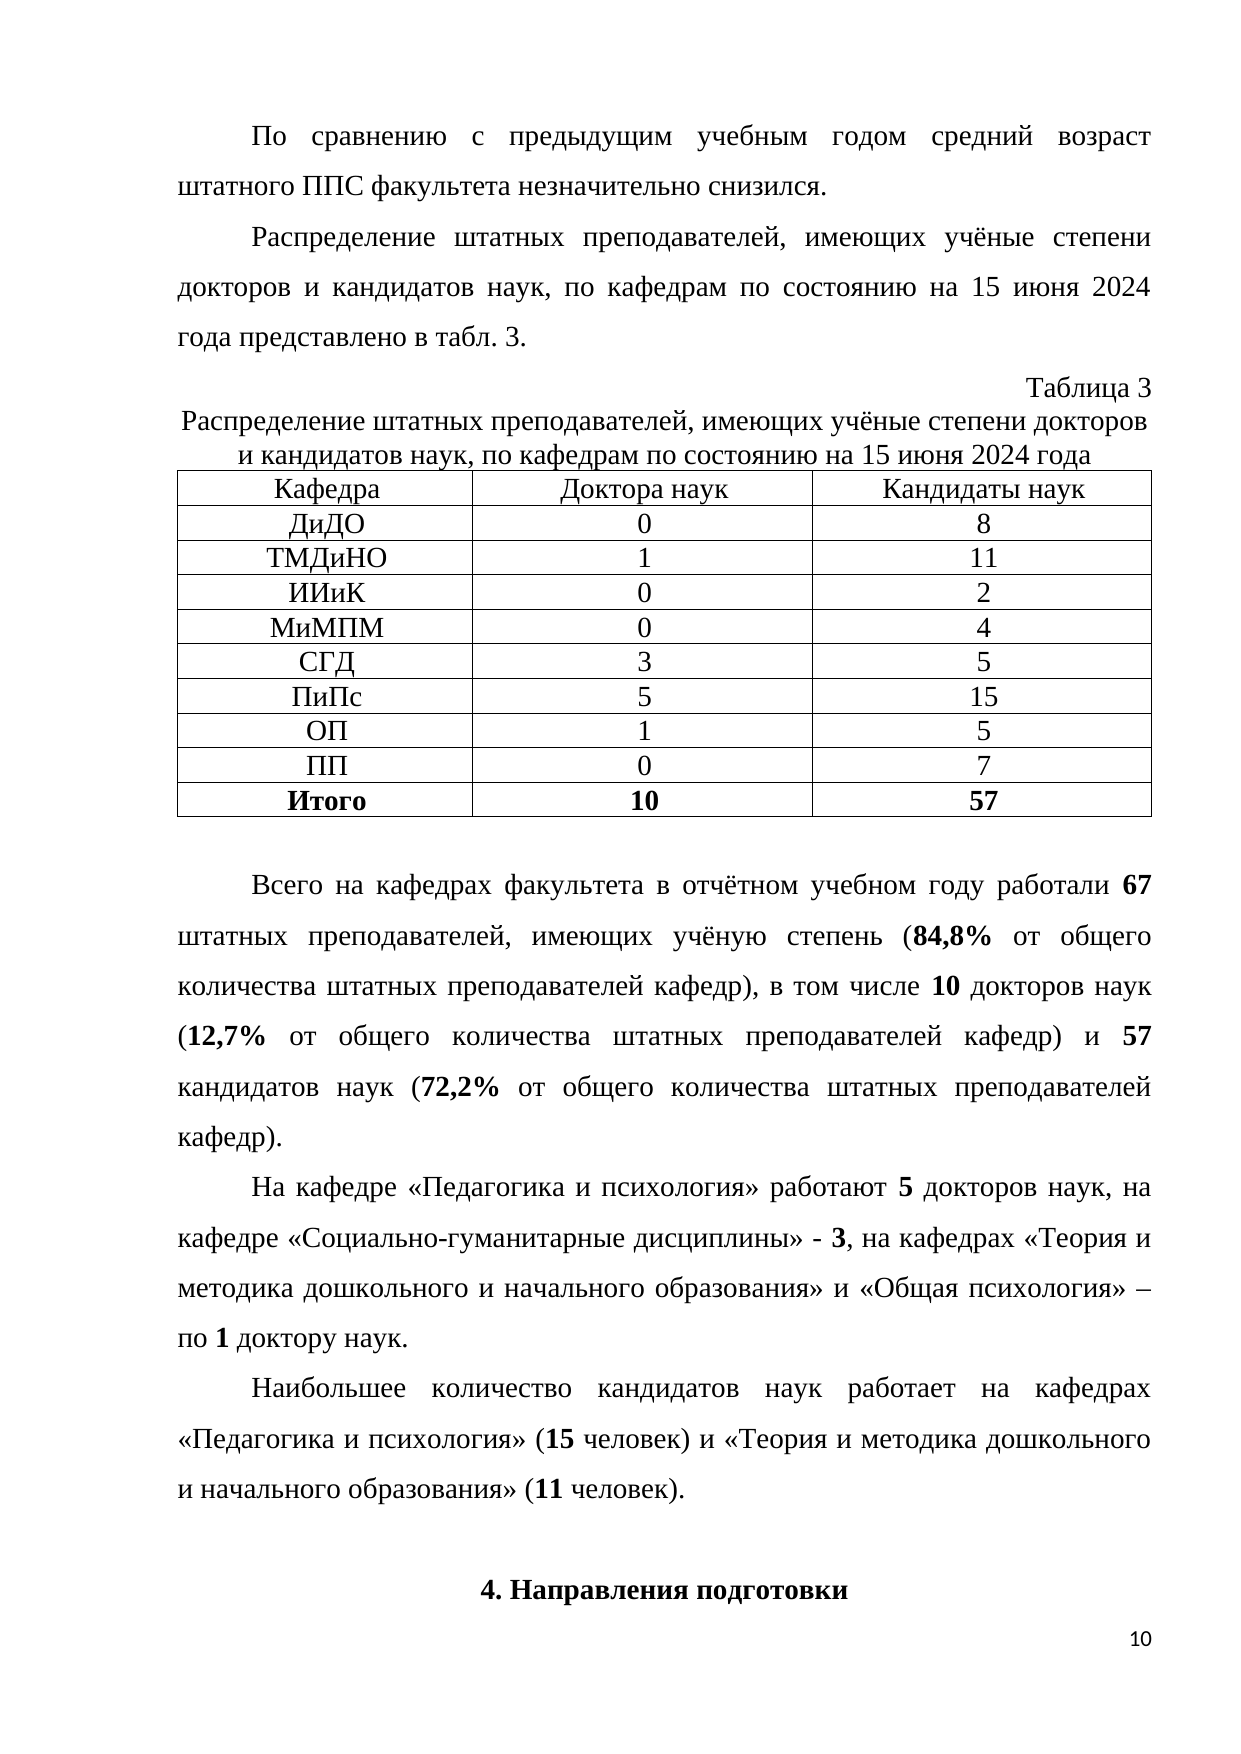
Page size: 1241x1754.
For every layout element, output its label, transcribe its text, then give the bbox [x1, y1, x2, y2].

table_cell ПиПс [178, 679, 472, 712]
text Всего на кафедрах факультета в отчётном учебном году работали 67 штатных преподавателей, имеющих учёную степень (84,8% от общего количества штатных преподавателей кафедр), в том числе 10 докторов наук (12,7% от общего количества штатных преподавателей кафедр) и 57 кандидатов наук (72,2% от общего количества штатных преподавателей кафедр). [177, 867, 1152, 1153]
table_cell 15 [813, 679, 1151, 712]
table_cell 57 [813, 783, 1151, 816]
table_cell МиМПМ [178, 610, 472, 643]
table_cell 0 [473, 748, 812, 782]
table_cell 5 [813, 644, 1151, 678]
table_cell 1 [473, 714, 812, 747]
table_cell ПП [178, 748, 472, 782]
table_cell 0 [473, 575, 812, 609]
table_cell 11 [813, 541, 1151, 574]
text Наибольшее количество кандидатов наук работает на кафедрах «Педагогика и психология» (15 человек) и «Теория и методика дошкольного и начального образования» (11 человек). [177, 1371, 1152, 1505]
table_header Доктора наук [473, 471, 812, 505]
table_header Кандидаты наук [813, 471, 1151, 505]
table_cell 7 [813, 748, 1151, 782]
table_cell ТМДиНО [178, 541, 472, 574]
table_cell ДиДО [178, 506, 472, 539]
text 4. Направления подготовки [177, 1572, 1152, 1605]
table_cell 2 [813, 575, 1151, 609]
table_cell СГД [178, 644, 472, 678]
text Распределение штатных преподавателей, имеющих учёные степени докторов и кандидатов наук, по кафедрам по состоянию на 15 июня 2024 года [177, 403, 1152, 470]
table_cell Итого [178, 783, 472, 816]
table_cell 5 [813, 714, 1151, 747]
table_cell 4 [813, 610, 1151, 643]
table_cell 8 [813, 506, 1151, 539]
text Распределение штатных преподавателей, имеющих учёные степени докторов и кандидатов наук, по кафедрам по состоянию на 15 июня 2024 года представлено в табл. 3. [177, 219, 1152, 353]
table_cell ОП [178, 714, 472, 747]
table_cell 3 [473, 644, 812, 678]
table_cell 10 [473, 783, 812, 816]
table_cell 1 [473, 541, 812, 574]
table_cell ИИиК [178, 575, 472, 609]
table_cell 5 [473, 679, 812, 712]
text На кафедре «Педагогика и психология» работают 5 докторов наук, на кафедре «Социально-гуманитарные дисциплины» - 3, на кафедрах «Теория и методика дошкольного и начального образования» и «Общая психология» – по 1 доктору наук. [177, 1169, 1152, 1354]
table_cell 0 [473, 610, 812, 643]
text По сравнению с предыдущим учебным годом средний возраст штатного ППС факультета незначительно снизился. [177, 118, 1152, 202]
table_cell 0 [473, 506, 812, 539]
text Таблица 3 [177, 370, 1152, 403]
table_header Кафедра [178, 471, 472, 505]
